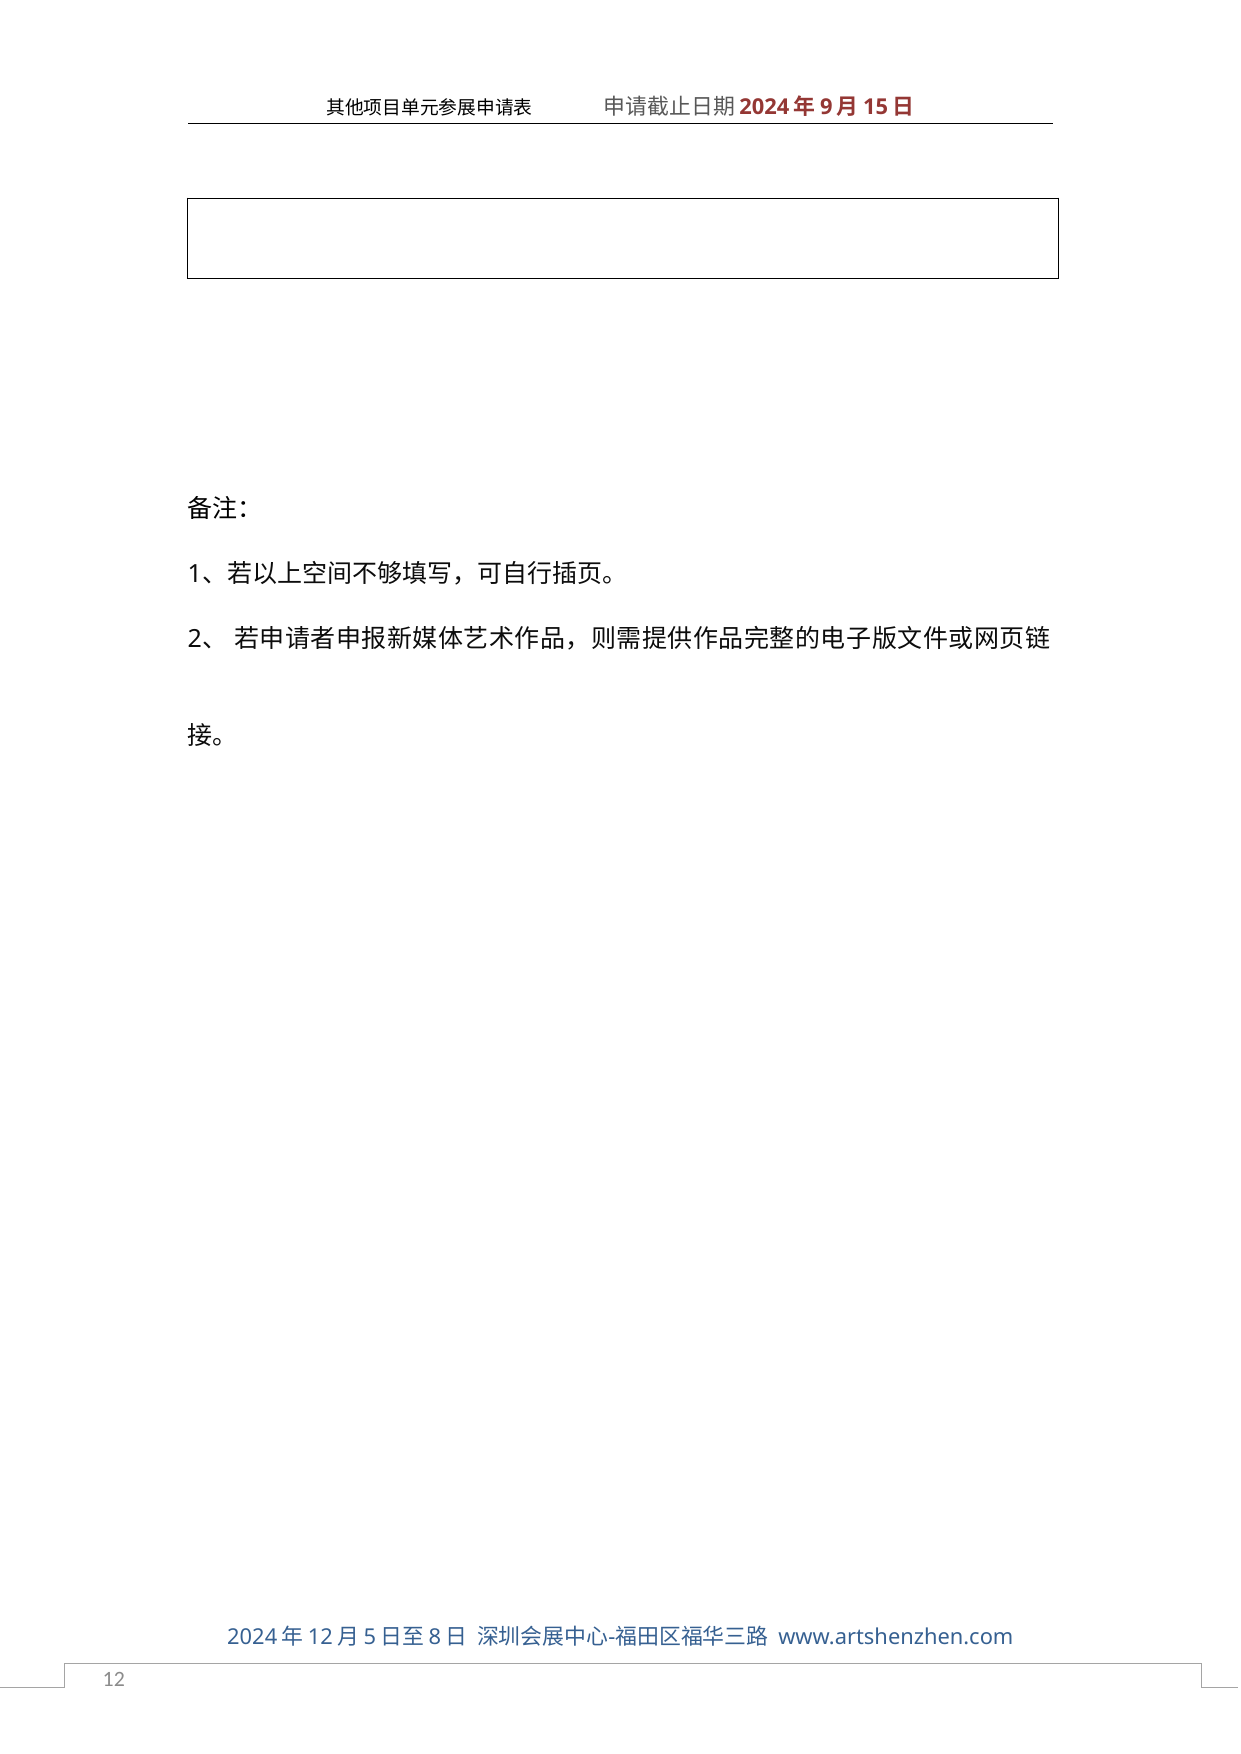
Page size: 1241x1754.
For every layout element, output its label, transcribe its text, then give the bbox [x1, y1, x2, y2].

text 1、若以上空间不够填写，可自行插页。 [187, 539, 1053, 604]
text 备注： [187, 474, 1053, 539]
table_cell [188, 199, 1058, 278]
text 2、 若申请者申报新媒体艺术作品，则需提供作品完整的电子版文件或网页链接。 [187, 604, 1053, 766]
